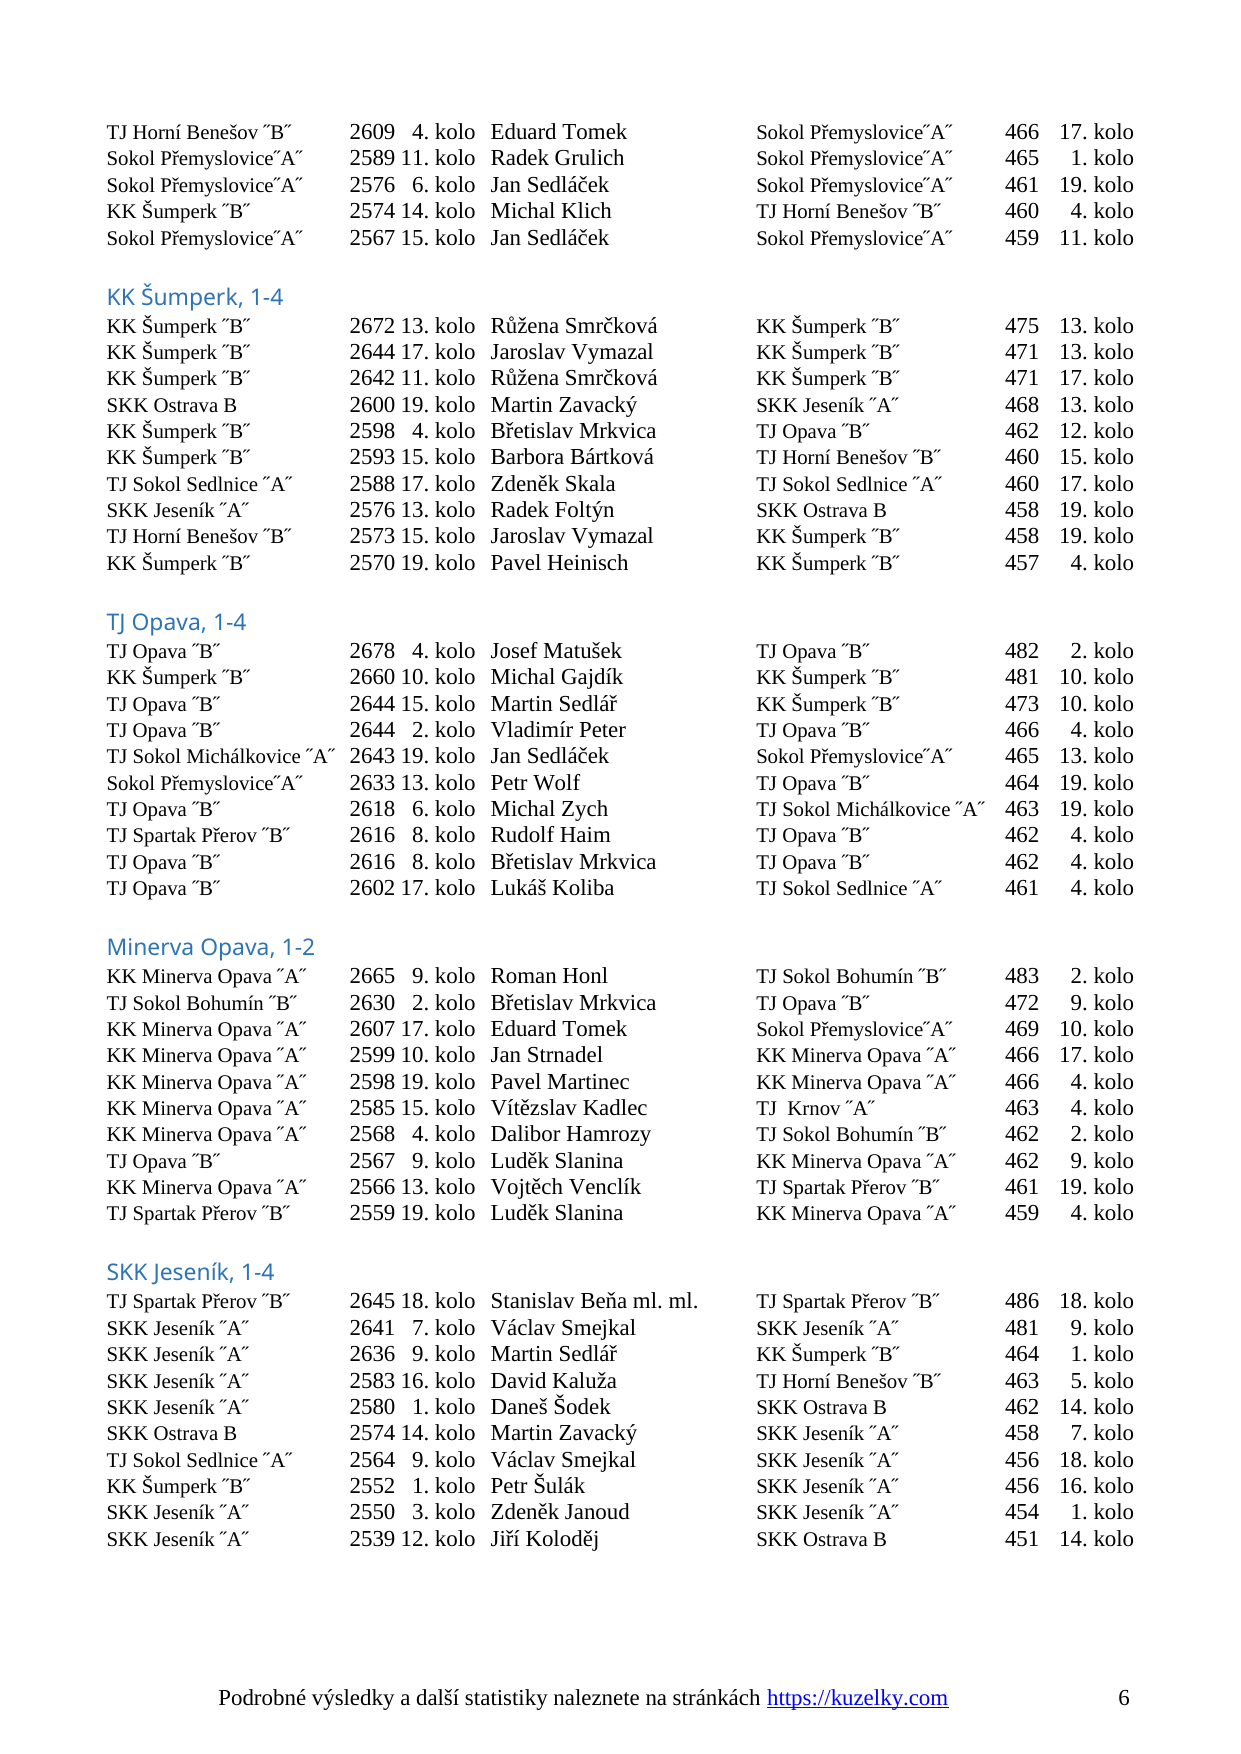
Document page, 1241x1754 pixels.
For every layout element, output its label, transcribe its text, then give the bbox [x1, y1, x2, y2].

text KK Minerva Opava ˝A˝ 2566 13. kolo Vojtěch Venclík TJ Spartak Přerov ˝B˝ 461 19. kolo [106, 1173, 1134, 1199]
text KK Šumperk ˝B˝ 2574 14. kolo Michal Klich TJ Horní Benešov ˝B˝ 460 4. kolo [106, 197, 1134, 223]
text KK Šumperk ˝B˝ 2644 17. kolo Jaroslav Vymazal KK Šumperk ˝B˝ 471 13. kolo [106, 338, 1134, 364]
text SKK Jeseník ˝A˝ 2641 7. kolo Václav Smejkal SKK Jeseník ˝A˝ 481 9. kolo [106, 1314, 1134, 1340]
text Sokol Přemyslovice˝A˝ 2567 15. kolo Jan Sedláček Sokol Přemyslovice˝A˝ 459 11. kolo [106, 223, 1134, 250]
text TJ Sokol Sedlnice ˝A˝ 2564 9. kolo Václav Smejkal SKK Jeseník ˝A˝ 456 18. kolo [106, 1446, 1134, 1472]
text SKK Jeseník ˝A˝ 2539 12. kolo Jiří Koloděj SKK Ostrava B 451 14. kolo [106, 1525, 1134, 1551]
text SKK Jeseník ˝A˝ 2550 3. kolo Zdeněk Janoud SKK Jeseník ˝A˝ 454 1. kolo [106, 1498, 1134, 1525]
text TJ Opava ˝B˝ 2644 15. kolo Martin Sedlář KK Šumperk ˝B˝ 473 10. kolo [106, 690, 1134, 716]
text TJ Horní Benešov ˝B˝ 2609 4. kolo Eduard Tomek Sokol Přemyslovice˝A˝ 466 17. kolo [106, 118, 1134, 144]
text KK Minerva Opava ˝A˝ 2585 15. kolo Vítězslav Kadlec TJ Krnov ˝A˝ 463 4. kolo [106, 1094, 1134, 1120]
text KK Šumperk ˝B˝ 2672 13. kolo Růžena Smrčková KK Šumperk ˝B˝ 475 13. kolo [106, 312, 1134, 338]
text Sokol Přemyslovice˝A˝ 2576 6. kolo Jan Sedláček Sokol Přemyslovice˝A˝ 461 19. kolo [106, 171, 1134, 197]
text TJ Sokol Michálkovice ˝A˝ 2643 19. kolo Jan Sedláček Sokol Přemyslovice˝A˝ 465 13. kolo [106, 742, 1134, 769]
text SKK Jeseník ˝A˝ 2576 13. kolo Radek Foltýn SKK Ostrava B 458 19. kolo [106, 496, 1134, 522]
text KK Šumperk ˝B˝ 2593 15. kolo Barbora Bártková TJ Horní Benešov ˝B˝ 460 15. kolo [106, 443, 1134, 470]
text SKK Jeseník ˝A˝ 2636 9. kolo Martin Sedlář KK Šumperk ˝B˝ 464 1. kolo [106, 1340, 1134, 1367]
text TJ Opava ˝B˝ 2644 2. kolo Vladimír Peter TJ Opava ˝B˝ 466 4. kolo [106, 716, 1134, 742]
text SKK Jeseník ˝A˝ 2580 1. kolo Daneš Šodek SKK Ostrava B 462 14. kolo [106, 1393, 1134, 1419]
text Sokol Přemyslovice˝A˝ 2633 13. kolo Petr Wolf TJ Opava ˝B˝ 464 19. kolo [106, 769, 1134, 795]
text TJ Opava ˝B˝ 2616 8. kolo Břetislav Mrkvica TJ Opava ˝B˝ 462 4. kolo [106, 848, 1134, 874]
text TJ Sokol Sedlnice ˝A˝ 2588 17. kolo Zdeněk Skala TJ Sokol Sedlnice ˝A˝ 460 17. kolo [106, 470, 1134, 496]
text TJ Opava ˝B˝ 2678 4. kolo Josef Matušek TJ Opava ˝B˝ 482 2. kolo [106, 637, 1134, 663]
text TJ Sokol Bohumín ˝B˝ 2630 2. kolo Břetislav Mrkvica TJ Opava ˝B˝ 472 9. kolo [106, 989, 1134, 1015]
text SKK Ostrava B 2574 14. kolo Martin Zavacký SKK Jeseník ˝A˝ 458 7. kolo [106, 1419, 1134, 1446]
text KK Minerva Opava ˝A˝ 2599 10. kolo Jan Strnadel KK Minerva Opava ˝A˝ 466 17. kolo [106, 1041, 1134, 1068]
text TJ Horní Benešov ˝B˝ 2573 15. kolo Jaroslav Vymazal KK Šumperk ˝B˝ 458 19. kolo [106, 522, 1134, 549]
text KK Minerva Opava ˝A˝ 2598 19. kolo Pavel Martinec KK Minerva Opava ˝A˝ 466 4. kolo [106, 1068, 1134, 1094]
text KK Šumperk ˝B˝ 2570 19. kolo Pavel Heinisch KK Šumperk ˝B˝ 457 4. kolo [106, 549, 1134, 575]
text KK Šumperk ˝B˝ 2642 11. kolo Růžena Smrčková KK Šumperk ˝B˝ 471 17. kolo [106, 364, 1134, 391]
text KK Minerva Opava ˝A˝ 2607 17. kolo Eduard Tomek Sokol Přemyslovice˝A˝ 469 10. kolo [106, 1015, 1134, 1041]
text TJ Opava ˝B˝ 2567 9. kolo Luděk Slanina KK Minerva Opava ˝A˝ 462 9. kolo [106, 1147, 1134, 1173]
text KK Šumperk ˝B˝ 2598 4. kolo Břetislav Mrkvica TJ Opava ˝B˝ 462 12. kolo [106, 417, 1134, 443]
text Sokol Přemyslovice˝A˝ 2589 11. kolo Radek Grulich Sokol Přemyslovice˝A˝ 465 1. kolo [106, 144, 1134, 171]
subtitle KK Šumperk, 1-4 [106, 280, 1134, 312]
text KK Minerva Opava ˝A˝ 2665 9. kolo Roman Honl TJ Sokol Bohumín ˝B˝ 483 2. kolo [106, 962, 1134, 989]
text TJ Spartak Přerov ˝B˝ 2559 19. kolo Luděk Slanina KK Minerva Opava ˝A˝ 459 4. kolo [106, 1199, 1134, 1226]
text TJ Spartak Přerov ˝B˝ 2616 8. kolo Rudolf Haim TJ Opava ˝B˝ 462 4. kolo [106, 821, 1134, 848]
text TJ Opava ˝B˝ 2618 6. kolo Michal Zych TJ Sokol Michálkovice ˝A˝ 463 19. kolo [106, 795, 1134, 821]
text SKK Ostrava B 2600 19. kolo Martin Zavacký SKK Jeseník ˝A˝ 468 13. kolo [106, 391, 1134, 417]
text TJ Spartak Přerov ˝B˝ 2645 18. kolo Stanislav Beňa ml. ml. TJ Spartak Přerov ˝B˝ 486 18. kolo [106, 1288, 1134, 1314]
text SKK Jeseník ˝A˝ 2583 16. kolo David Kaluža TJ Horní Benešov ˝B˝ 463 5. kolo [106, 1367, 1134, 1393]
subtitle Minerva Opava, 1-2 [106, 931, 1134, 962]
text KK Minerva Opava ˝A˝ 2568 4. kolo Dalibor Hamrozy TJ Sokol Bohumín ˝B˝ 462 2. kolo [106, 1120, 1134, 1147]
text KK Šumperk ˝B˝ 2660 10. kolo Michal Gajdík KK Šumperk ˝B˝ 481 10. kolo [106, 663, 1134, 690]
text KK Šumperk ˝B˝ 2552 1. kolo Petr Šulák SKK Jeseník ˝A˝ 456 16. kolo [106, 1472, 1134, 1498]
subtitle TJ Opava, 1-4 [106, 606, 1134, 637]
subtitle SKK Jeseník, 1-4 [106, 1256, 1134, 1288]
text TJ Opava ˝B˝ 2602 17. kolo Lukáš Koliba TJ Sokol Sedlnice ˝A˝ 461 4. kolo [106, 874, 1134, 901]
